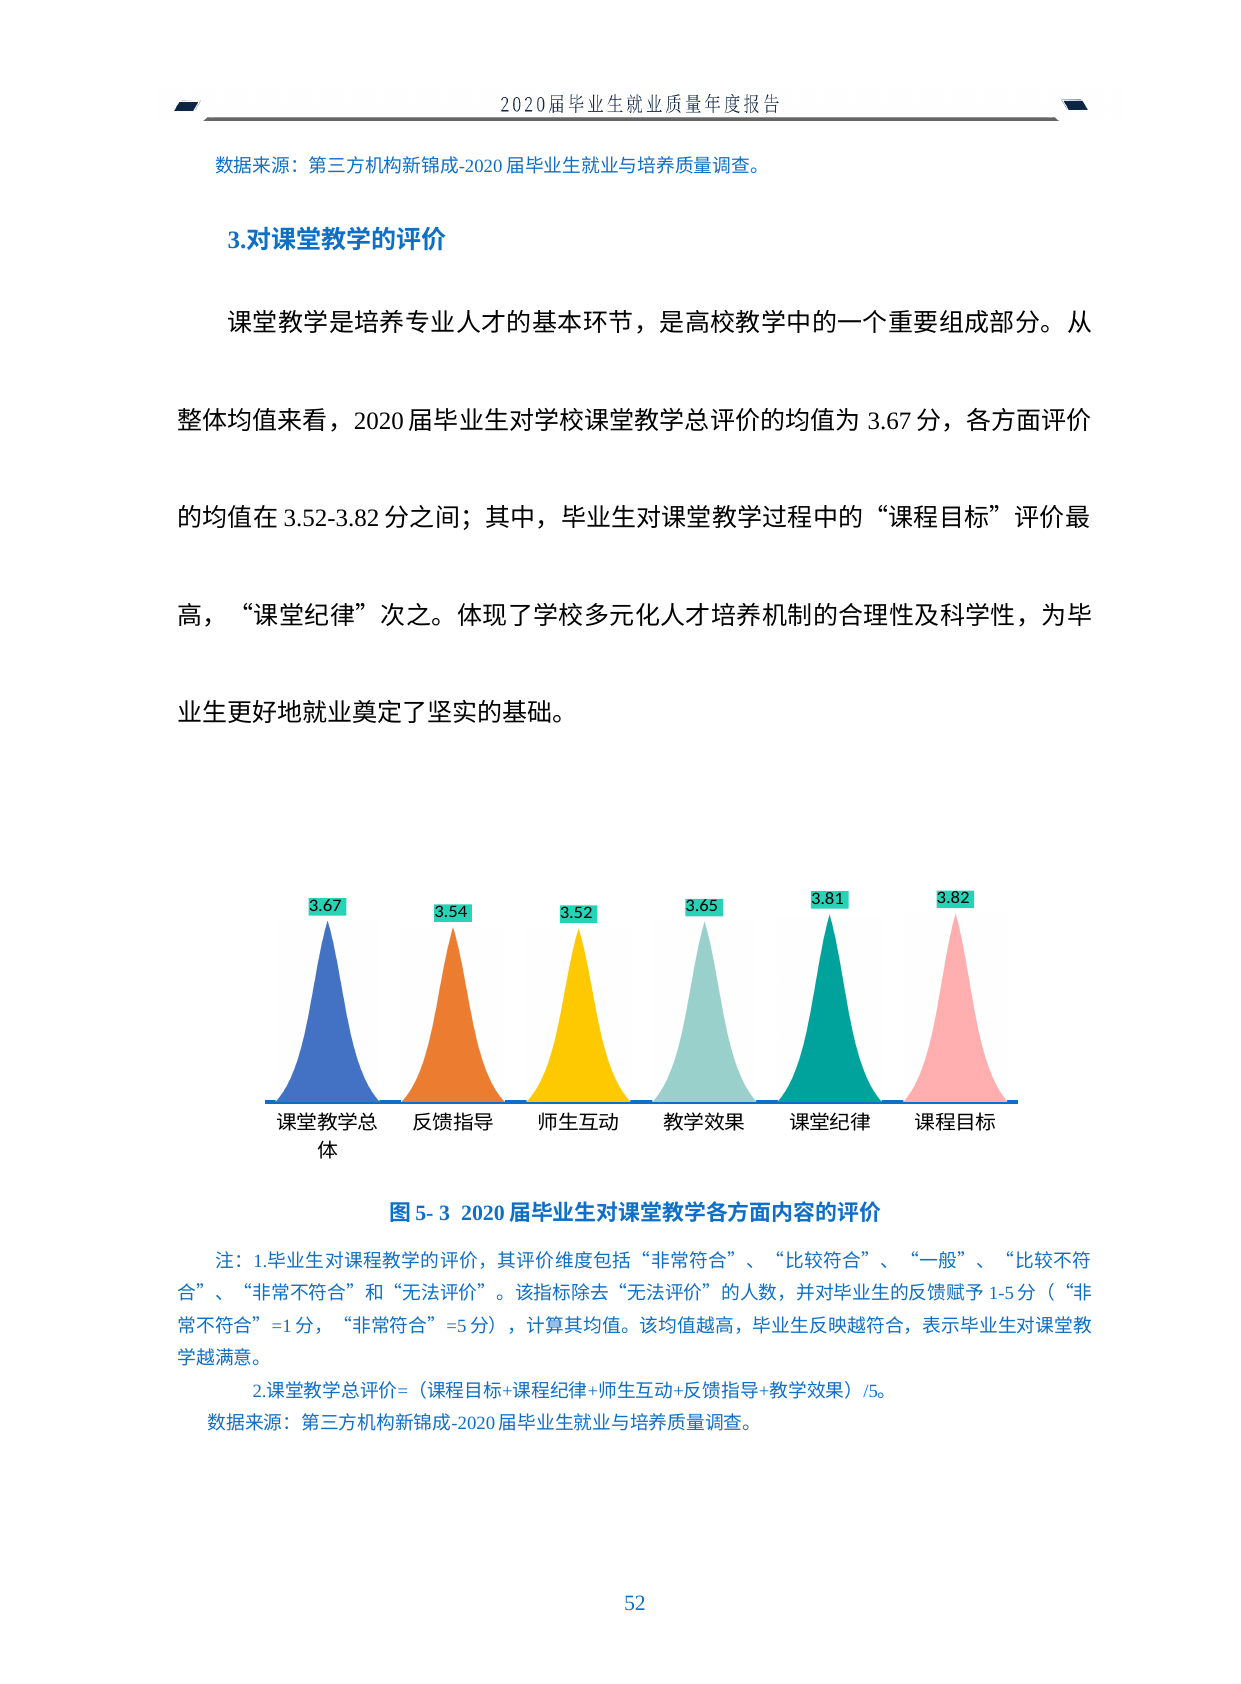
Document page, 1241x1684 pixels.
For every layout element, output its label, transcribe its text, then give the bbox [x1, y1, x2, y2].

text 数据来源：第三方机构新锦成-2020届毕业生就业与培养质量调查。 [177, 148, 1092, 180]
picture [903, 913, 1008, 1102]
picture [275, 921, 380, 1102]
text 数据来源：第三方机构新锦成-2020届毕业生就业与培养质量调查。 [177, 1405, 1092, 1438]
picture [777, 914, 882, 1102]
picture [156, 88, 1126, 121]
text 课堂教学是培养专业人才的基本环节，是高校教学中的一个重要组成部分。从整体均值来看，2020届毕业生对学校课堂教学总评价的均值为3.67分，各方面评价的均值在3.52-3.82分之间；其中，毕业生对课堂教学过程中的“课程目标”评价最高，“课堂纪律”次之。体现了学校多元化人才培养机制的合理性及科学性，为毕业生更好地就业奠定了坚实的基础。 [177, 288, 1092, 743]
picture [652, 921, 757, 1102]
text 2.课堂教学总评价=（课程目标+课程纪律+师生互动+反馈指导+教学效果）/5。 [177, 1373, 1092, 1405]
text 注：1.毕业生对课程教学的评价，其评价维度包括“非常符合”、“比较符合”、“一般”、“比较不符合”、“非常不符合”和“无法评价”。该指标除去“无法评价”的人数，并对毕业生的反馈赋予1-5分（“非常不符合”=1分，“非常符合”=5分），计算其均值。该均值越高，毕业生反映越符合，表示毕业生对课堂教学越满意。 [177, 1243, 1092, 1373]
text 图5- 3 2020届毕业生对课堂教学各方面内容的评价 [177, 1194, 1092, 1227]
picture [526, 928, 631, 1102]
picture [401, 927, 505, 1102]
text 3.对课堂教学的评价 [177, 205, 1092, 270]
